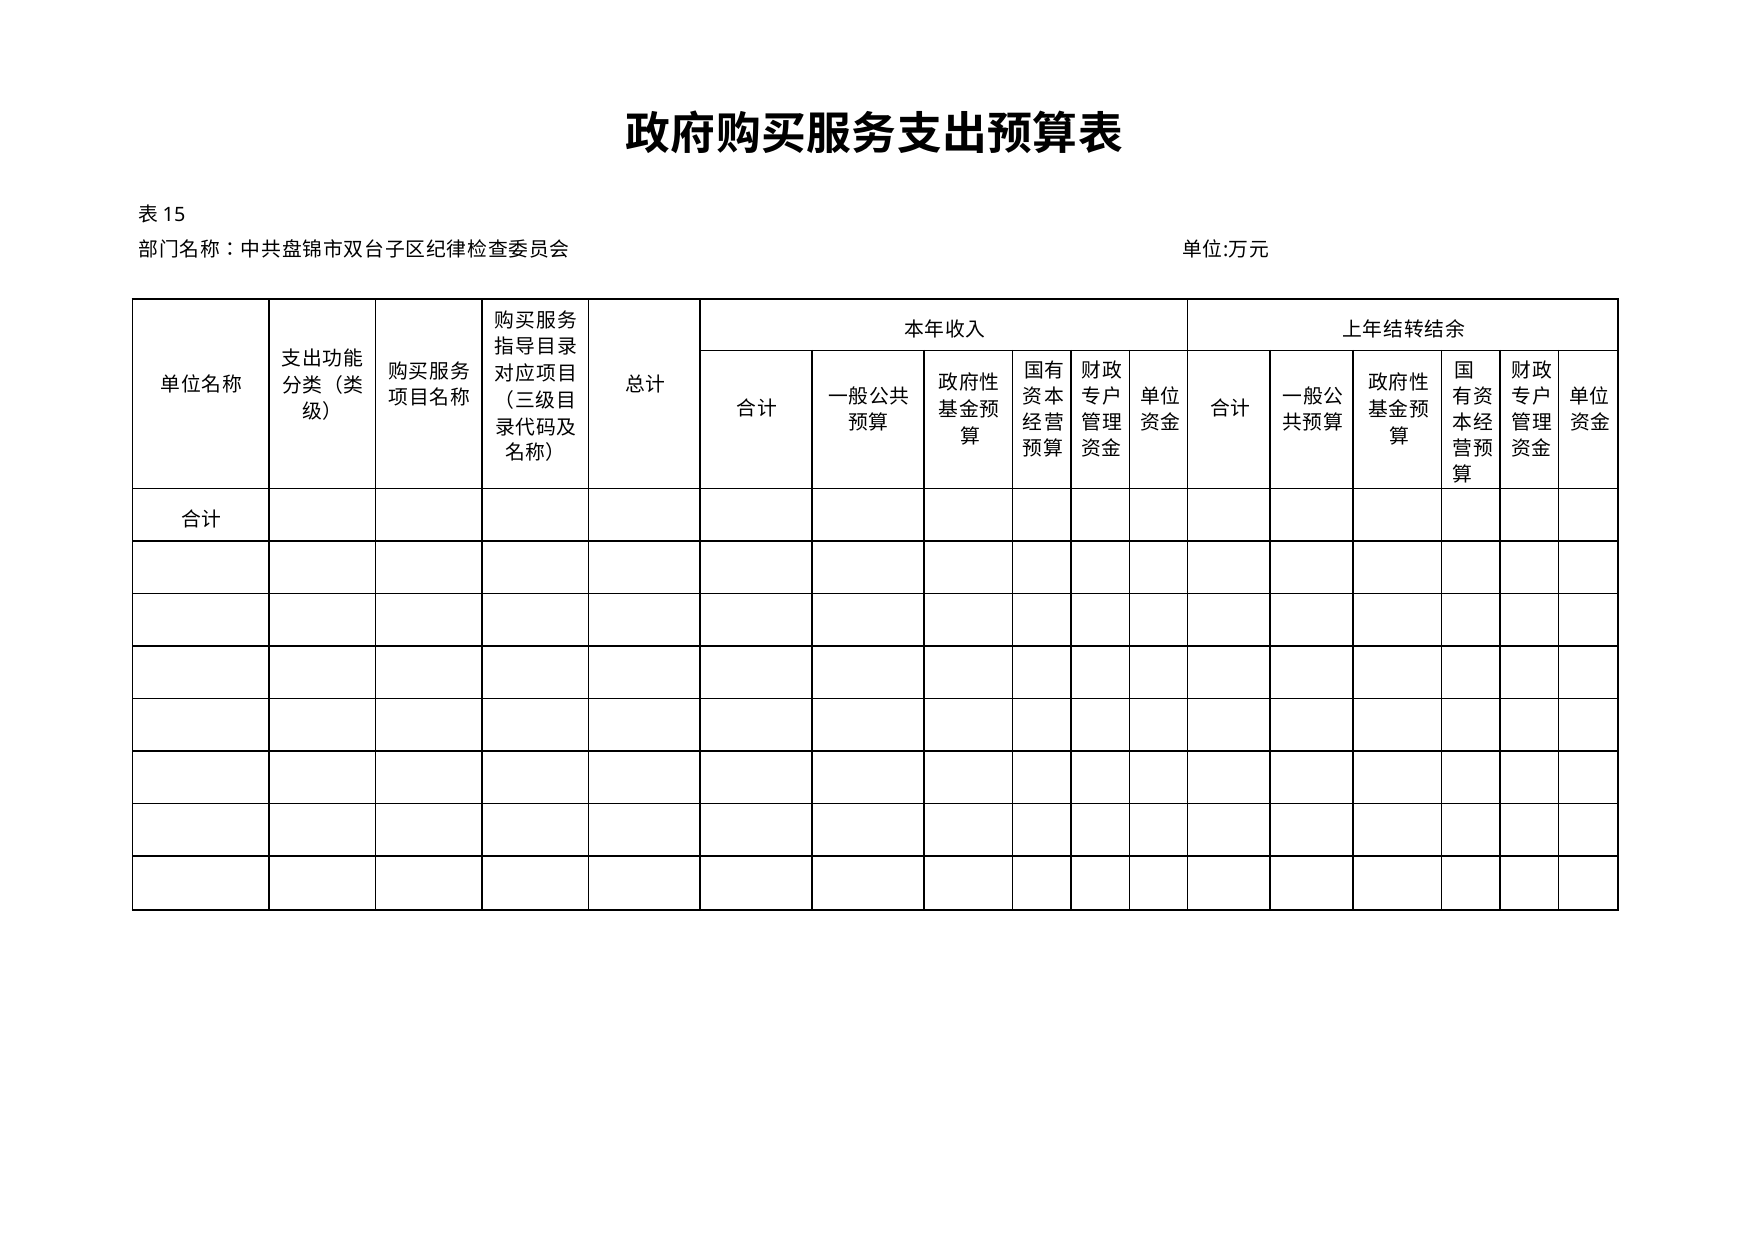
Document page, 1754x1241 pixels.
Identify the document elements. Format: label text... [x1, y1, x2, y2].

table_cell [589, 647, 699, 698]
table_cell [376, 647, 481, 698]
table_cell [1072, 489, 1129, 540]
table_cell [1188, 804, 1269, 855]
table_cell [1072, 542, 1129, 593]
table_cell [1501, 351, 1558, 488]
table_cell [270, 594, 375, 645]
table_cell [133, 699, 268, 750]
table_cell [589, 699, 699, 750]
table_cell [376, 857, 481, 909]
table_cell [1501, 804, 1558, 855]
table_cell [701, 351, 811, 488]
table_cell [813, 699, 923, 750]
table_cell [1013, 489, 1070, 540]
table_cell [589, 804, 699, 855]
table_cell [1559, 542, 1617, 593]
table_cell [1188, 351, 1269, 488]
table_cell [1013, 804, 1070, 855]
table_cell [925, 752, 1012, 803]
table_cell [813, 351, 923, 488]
text 表15 [138, 201, 1619, 227]
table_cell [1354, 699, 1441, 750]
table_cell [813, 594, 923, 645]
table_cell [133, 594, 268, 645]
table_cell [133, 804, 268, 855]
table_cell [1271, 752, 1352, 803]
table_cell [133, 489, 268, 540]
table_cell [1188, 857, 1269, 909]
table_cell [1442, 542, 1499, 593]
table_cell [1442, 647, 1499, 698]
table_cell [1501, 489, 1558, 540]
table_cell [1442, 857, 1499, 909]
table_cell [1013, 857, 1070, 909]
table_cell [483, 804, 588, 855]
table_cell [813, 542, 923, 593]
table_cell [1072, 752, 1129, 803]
text 部门名称：中共盘锦市双台子区纪律检查委员会 单位:万元 [138, 235, 1619, 262]
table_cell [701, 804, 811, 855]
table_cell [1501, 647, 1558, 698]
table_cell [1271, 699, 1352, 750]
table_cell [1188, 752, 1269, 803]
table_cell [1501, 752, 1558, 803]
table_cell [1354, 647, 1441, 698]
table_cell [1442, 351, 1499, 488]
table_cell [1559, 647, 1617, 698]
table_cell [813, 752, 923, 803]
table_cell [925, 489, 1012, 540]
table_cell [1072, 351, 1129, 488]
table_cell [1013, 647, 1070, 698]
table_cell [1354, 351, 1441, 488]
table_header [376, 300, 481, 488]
text 政府购买服务支出预算表 [625, 104, 1619, 161]
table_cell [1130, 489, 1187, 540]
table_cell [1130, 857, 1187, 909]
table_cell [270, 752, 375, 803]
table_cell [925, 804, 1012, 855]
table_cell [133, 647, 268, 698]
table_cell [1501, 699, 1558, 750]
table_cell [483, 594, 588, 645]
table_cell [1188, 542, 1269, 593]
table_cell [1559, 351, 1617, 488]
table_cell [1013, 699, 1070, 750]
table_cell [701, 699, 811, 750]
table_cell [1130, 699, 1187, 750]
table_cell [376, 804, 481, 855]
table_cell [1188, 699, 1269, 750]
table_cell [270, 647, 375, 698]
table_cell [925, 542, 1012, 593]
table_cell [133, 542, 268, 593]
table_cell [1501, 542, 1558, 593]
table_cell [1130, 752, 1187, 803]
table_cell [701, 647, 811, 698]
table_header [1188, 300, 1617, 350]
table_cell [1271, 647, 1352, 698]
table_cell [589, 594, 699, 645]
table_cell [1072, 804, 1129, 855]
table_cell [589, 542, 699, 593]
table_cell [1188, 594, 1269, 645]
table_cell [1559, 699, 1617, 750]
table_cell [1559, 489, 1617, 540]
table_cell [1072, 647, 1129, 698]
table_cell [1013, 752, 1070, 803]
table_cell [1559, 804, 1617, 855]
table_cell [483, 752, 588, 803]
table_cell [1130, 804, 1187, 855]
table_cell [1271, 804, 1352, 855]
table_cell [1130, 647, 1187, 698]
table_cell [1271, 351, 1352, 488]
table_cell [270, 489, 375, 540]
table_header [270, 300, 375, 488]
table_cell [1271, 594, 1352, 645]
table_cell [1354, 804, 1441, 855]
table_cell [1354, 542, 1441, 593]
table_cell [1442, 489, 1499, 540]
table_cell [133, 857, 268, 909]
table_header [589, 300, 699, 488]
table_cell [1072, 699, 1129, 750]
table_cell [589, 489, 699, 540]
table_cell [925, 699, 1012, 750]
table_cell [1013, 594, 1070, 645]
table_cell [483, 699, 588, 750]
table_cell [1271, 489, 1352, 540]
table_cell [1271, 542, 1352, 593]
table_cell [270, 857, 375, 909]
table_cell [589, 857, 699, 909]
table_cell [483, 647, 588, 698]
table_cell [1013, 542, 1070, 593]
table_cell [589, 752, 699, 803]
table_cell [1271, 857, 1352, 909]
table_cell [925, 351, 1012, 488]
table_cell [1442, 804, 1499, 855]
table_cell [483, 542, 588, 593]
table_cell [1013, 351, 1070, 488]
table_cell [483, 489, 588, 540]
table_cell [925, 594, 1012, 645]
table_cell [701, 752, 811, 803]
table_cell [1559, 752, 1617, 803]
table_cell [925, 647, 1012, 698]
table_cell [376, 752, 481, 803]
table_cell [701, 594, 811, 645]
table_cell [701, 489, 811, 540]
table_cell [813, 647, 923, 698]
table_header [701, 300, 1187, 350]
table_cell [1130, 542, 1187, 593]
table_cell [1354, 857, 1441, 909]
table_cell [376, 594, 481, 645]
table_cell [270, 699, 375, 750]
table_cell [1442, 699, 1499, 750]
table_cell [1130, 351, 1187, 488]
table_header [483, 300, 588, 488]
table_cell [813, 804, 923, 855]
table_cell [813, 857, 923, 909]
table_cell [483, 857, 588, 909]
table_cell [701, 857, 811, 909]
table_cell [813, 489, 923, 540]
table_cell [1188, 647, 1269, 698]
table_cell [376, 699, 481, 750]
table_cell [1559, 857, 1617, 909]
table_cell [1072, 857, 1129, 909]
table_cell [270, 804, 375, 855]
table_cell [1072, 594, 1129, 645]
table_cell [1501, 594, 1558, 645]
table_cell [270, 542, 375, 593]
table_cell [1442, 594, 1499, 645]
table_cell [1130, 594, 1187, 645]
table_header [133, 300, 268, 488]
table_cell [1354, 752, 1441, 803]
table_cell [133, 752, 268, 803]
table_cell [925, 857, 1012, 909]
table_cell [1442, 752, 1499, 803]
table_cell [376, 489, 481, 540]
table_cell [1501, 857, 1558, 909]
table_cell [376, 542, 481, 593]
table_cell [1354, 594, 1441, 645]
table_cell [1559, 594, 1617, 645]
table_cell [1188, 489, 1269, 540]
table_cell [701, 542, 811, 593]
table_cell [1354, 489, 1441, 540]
